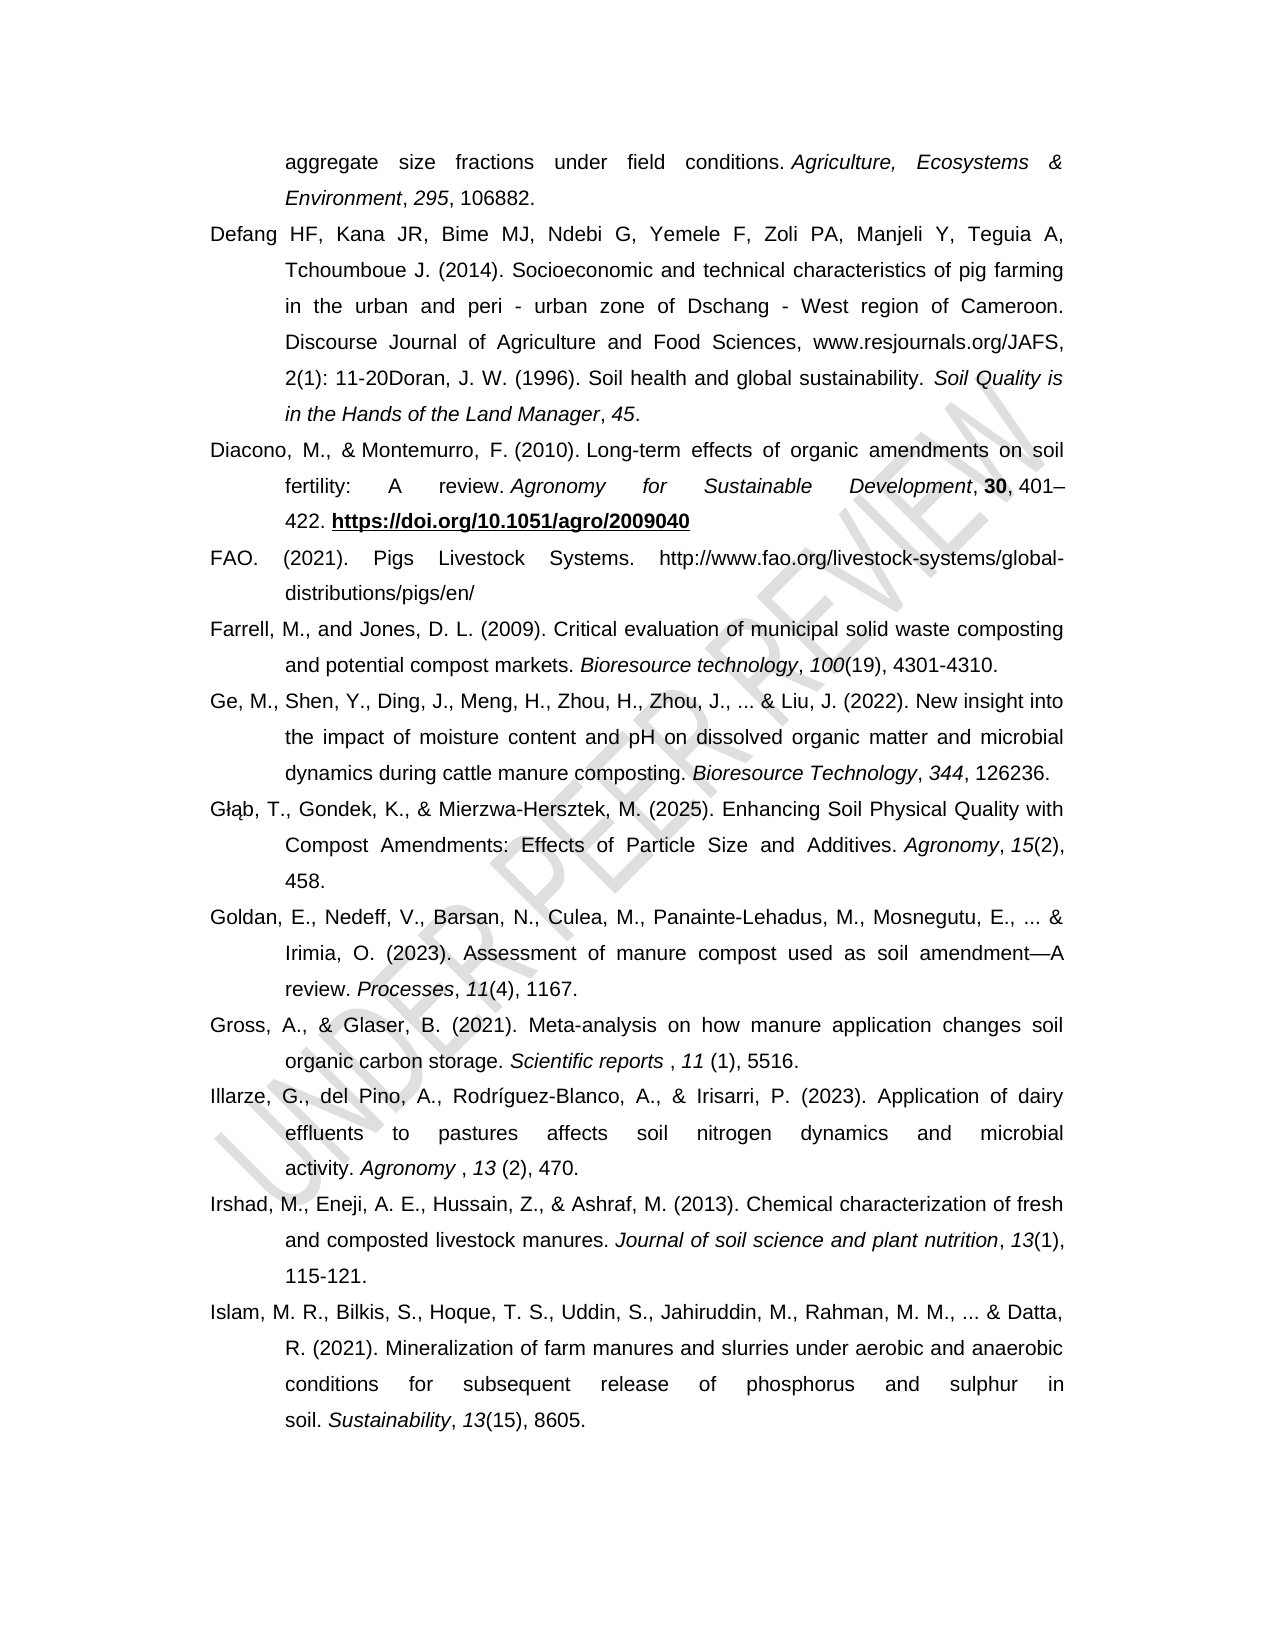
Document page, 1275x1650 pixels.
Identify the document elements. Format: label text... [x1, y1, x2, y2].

text Islam, M. R., Bilkis, S., Hoque, T. S., Uddin, S., Jahiruddin, M., Rahman, M. M., ... & Datta, R. (2021). Mineralization of farm manures and slurries under aerobic and anaerobic conditions for subsequent release of phosphorus and sulphur in soil. Sustainability, 13(15), 8605. [210, 1300, 1065, 1432]
text Goldan, E., Nedeff, V., Barsan, N., Culea, M., Panainte-Lehadus, M., Mosnegutu, E., ... & Irimia, O. (2023). Assessment of manure compost used as soil amendment—A review. Processes, 11(4), 1167. [210, 905, 1065, 1001]
text FAO. (2021). Pigs Livestock Systems. http://www.fao.org/livestock-systems/global-distributions/pigs/en/ [210, 545, 1065, 605]
text Diacono, M., & Montemurro, F. (2010). Long-term effects of organic amendments on soil fertility: A review. Agronomy for Sustainable Development, 30, 401–422. https://doi.org/10.1051/agro/2009040 [210, 437, 1065, 533]
text Defang HF, Kana JR, Bime MJ, Ndebi G, Yemele F, Zoli PA, Manjeli Y, Teguia A, Tchoumboue J. (2014). Socioeconomic and technical characteristics of pig farming in the urban and peri - urban zone of Dschang - West region of Cameroon. Discourse Journal of Agriculture and Food Sciences, www.resjournals.org/JAFS, 2(1): 11-20Doran, J. W. (1996). Soil health and global sustainability. Soil Quality is in the Hands of the Land Manager, 45. [210, 222, 1065, 426]
text Ge, M., Shen, Y., Ding, J., Meng, H., Zhou, H., Zhou, J., ... & Liu, J. (2022). New insight into the impact of moisture content and pH on dissolved organic matter and microbial dynamics during cattle manure composting. Bioresource Technology, 344, 126236. [210, 689, 1065, 785]
text Illarze, G., del Pino, A., Rodríguez-Blanco, A., & Irisarri, P. (2023). Application of dairy effluents to pastures affects soil nitrogen dynamics and microbial activity. Agronomy , 13 (2), 470. [210, 1084, 1065, 1180]
text Farrell, M., and Jones, D. L. (2009). Critical evaluation of municipal solid waste composting and potential compost markets. Bioresource technology, 100(19), 4301-4310. [210, 617, 1065, 677]
text Głąb, T., Gondek, K., & Mierzwa-Hersztek, M. (2025). Enhancing Soil Physical Quality with Compost Amendments: Effects of Particle Size and Additives. Agronomy, 15(2), 458. [210, 797, 1065, 893]
text Irshad, M., Eneji, A. E., Hussain, Z., & Ashraf, M. (2013). Chemical characterization of fresh and composted livestock manures. Journal of soil science and plant nutrition, 13(1), 115-121. [210, 1192, 1065, 1288]
text Gross, A., & Glaser, B. (2021). Meta-analysis on how manure application changes soil organic carbon storage. Scientific reports , 11 (1), 5516. [210, 1012, 1065, 1072]
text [210, 150, 1065, 210]
